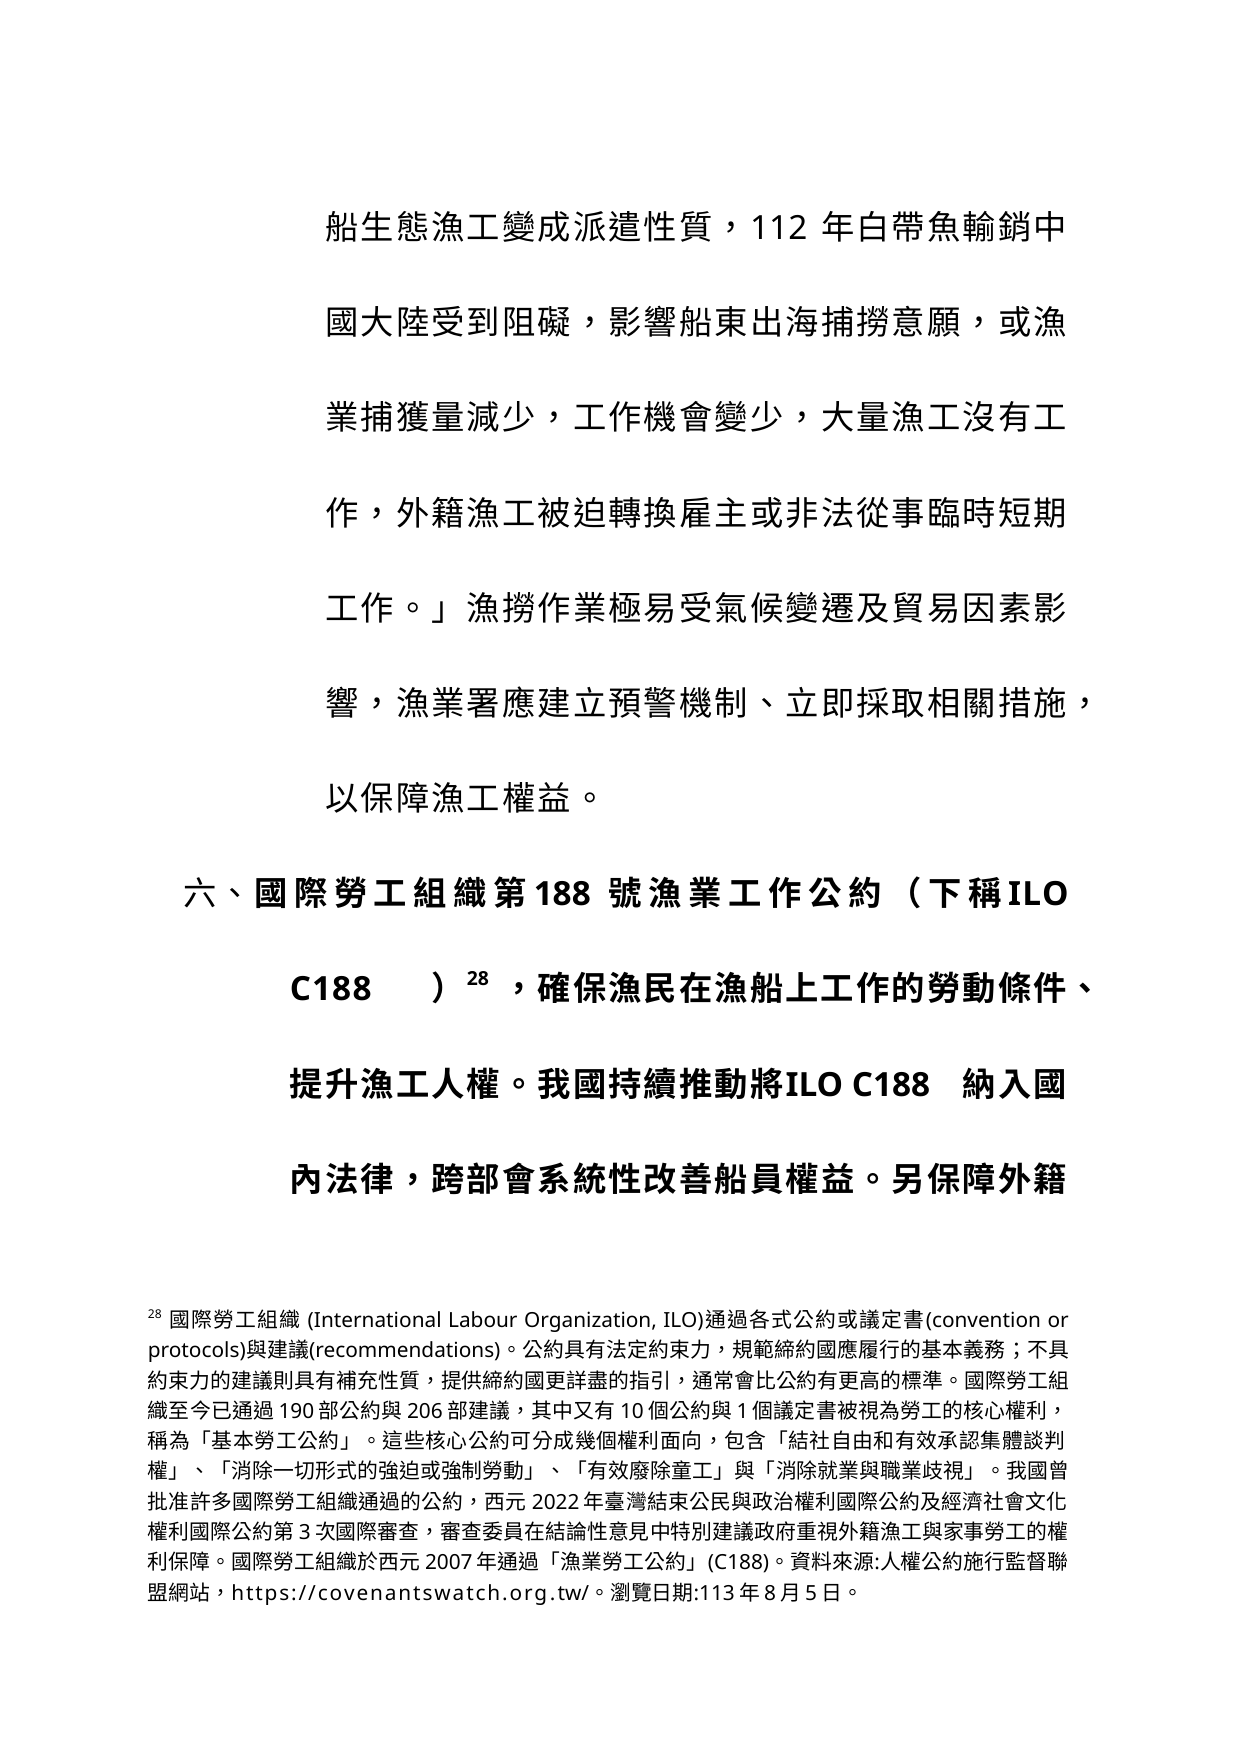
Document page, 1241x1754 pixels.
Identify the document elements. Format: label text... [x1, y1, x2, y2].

subtitle 國際勞工組織第188號漁業工作公約（下稱ILO C188），確保漁民在漁船上工作的勞動條件、提升漁工人權。我國持續推動將ILO C188納入國內法律，跨部會系統性改善船員權益。另保障外籍勞工人權之相關國際基準提到，任何勞工不應因原國籍受到不利益之差別待遇，移民勞工應享有「國民待遇」而非「最低基準」，又消除一切形式種族歧視國際公約(下稱ICERD)國際審查提到，國外、國內勞工應受同等待遇，如果有社會保險應該是要一樣的。我國境內僱用的外籍漁工屬於近海漁撈工作者，適用勞動基準法，原則上與本國勞工待遇相同、享有相同的法律保障。惟目前我國就業保險排除本案失業風險更高的外籍漁工，又勞動部表示本案外籍漁工不屬於單一雇主，無法適用大量解僱保護法及就業保險法。惟人權保障不分國籍及身分，透過法律強化保障外籍漁工權益，應有討論空間。 [183, 844, 1069, 1224]
